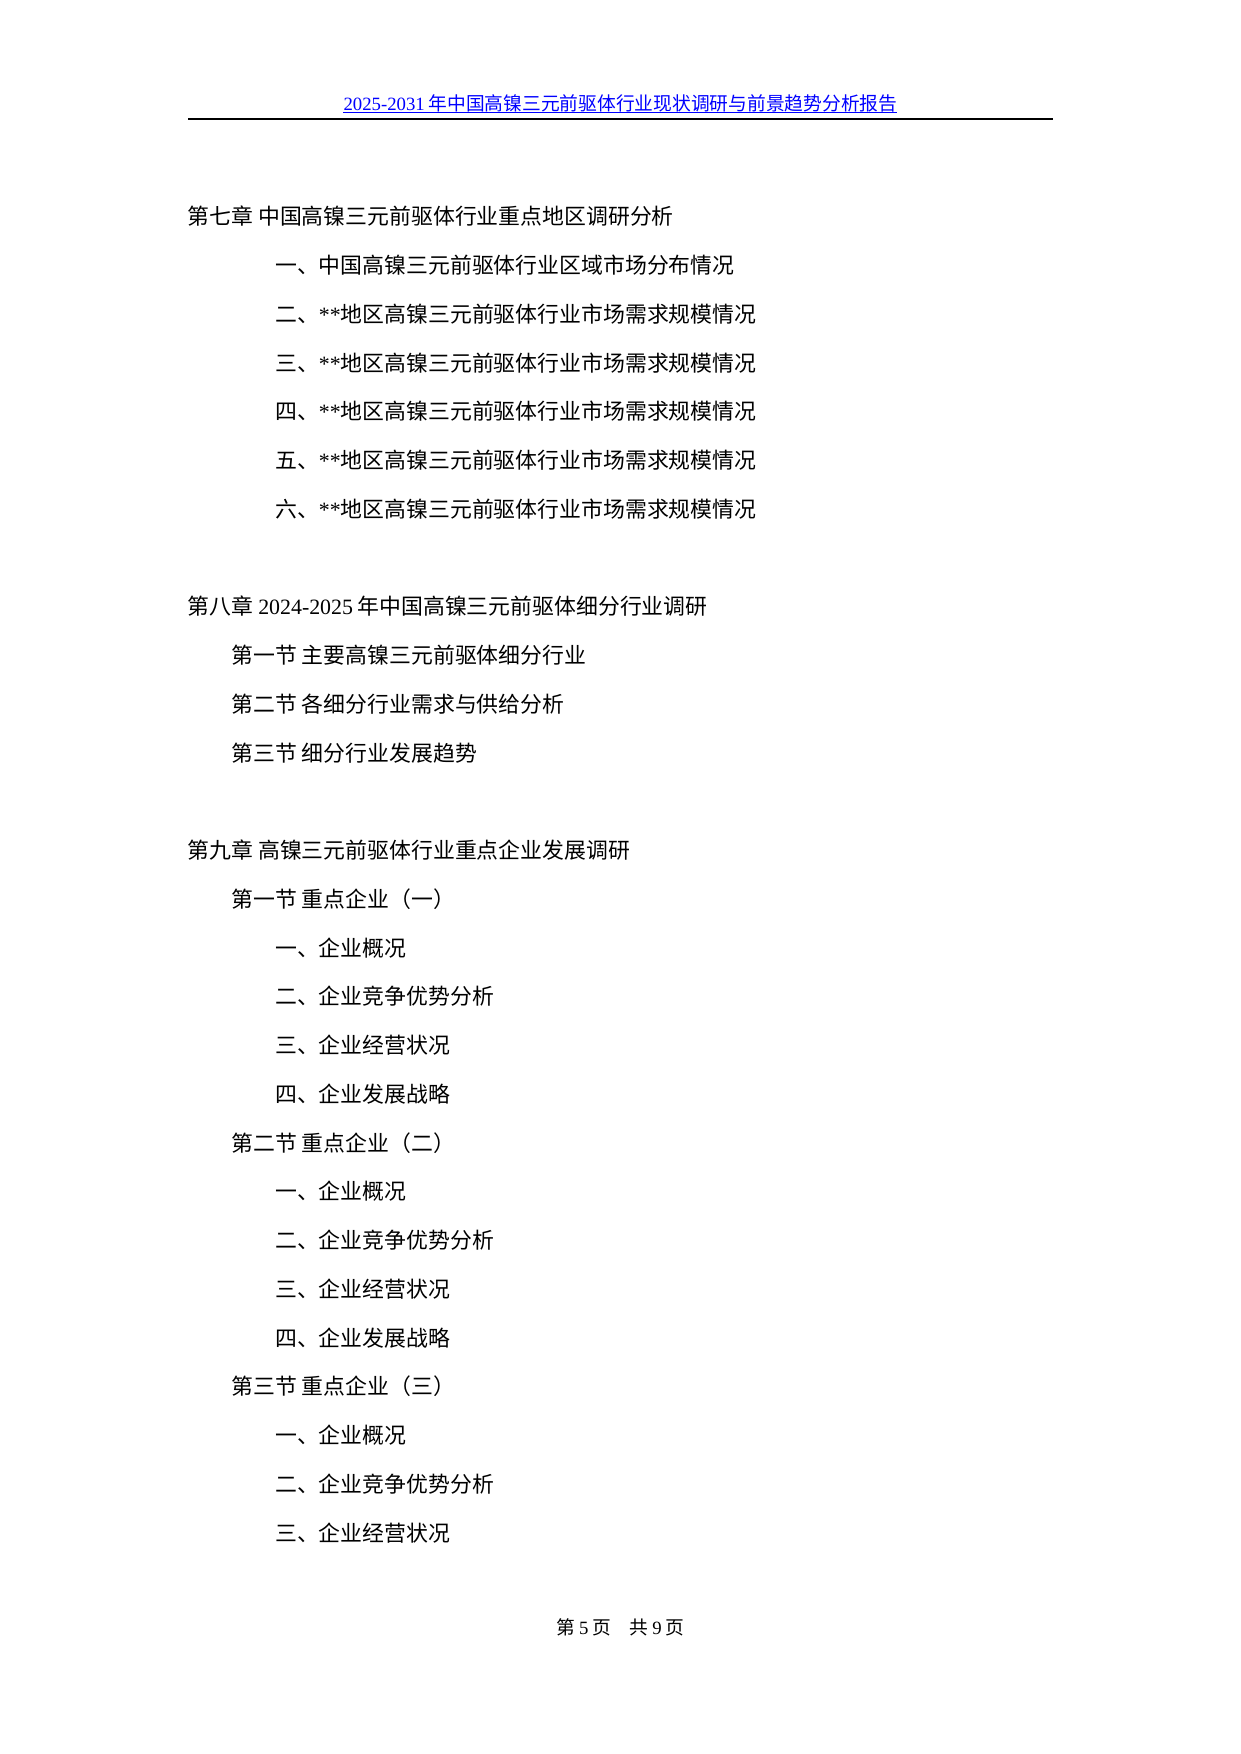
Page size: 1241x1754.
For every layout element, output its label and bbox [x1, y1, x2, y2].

text [187, 150, 1053, 1548]
